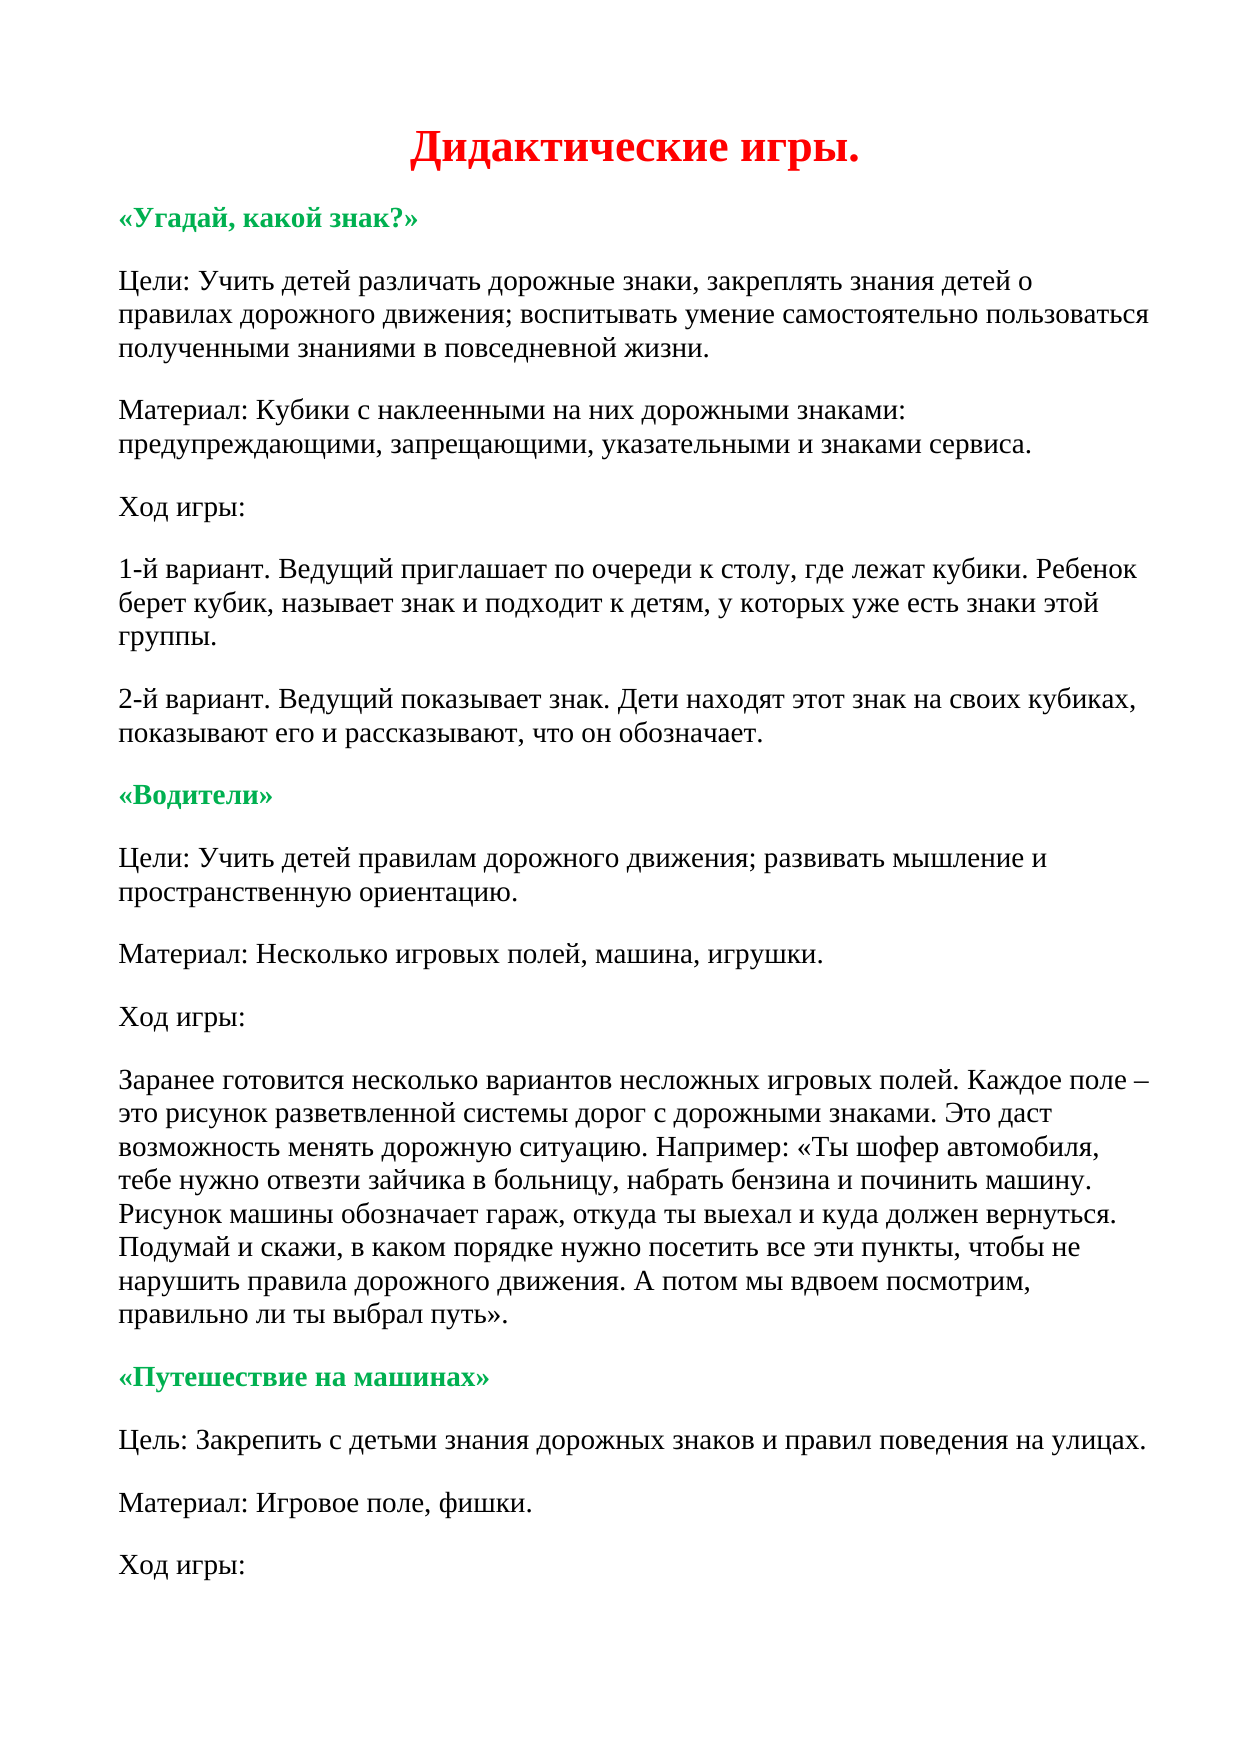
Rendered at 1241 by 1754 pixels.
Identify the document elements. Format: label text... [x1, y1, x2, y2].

text «Путешествие на машинах» [118, 1359, 1152, 1393]
text Материал: Несколько игровых полей, машина, игрушки. [118, 936, 1152, 970]
text «Водители» [118, 777, 1152, 811]
text Дидактические игры. [118, 118, 1152, 171]
text Ход игры: [118, 1547, 1152, 1581]
text Ход игры: [118, 489, 1152, 522]
text 1-й вариант. Ведущий приглашает по очереди к столу, где лежат кубики. Ребенок берет кубик, называет знак и подходит к детям, у которых уже есть знаки этой группы. [118, 551, 1152, 652]
text Цель: Закрепить с детьми знания дорожных знаков и правил поведения на улицах. [118, 1422, 1152, 1456]
text Материал: Кубики с наклеенными на них дорожными знаками: предупреждающими, запрещающими, указательными и знаками сервиса. [118, 392, 1152, 459]
text 2-й вариант. Ведущий показывает знак. Дети находят этот знак на своих кубиках, показывают его и рассказывают, что он обозначает. [118, 681, 1152, 748]
text Цели: Учить детей различать дорожные знаки, закреплять знания детей о правилах дорожного движения; воспитывать умение самостоятельно пользоваться полученными знаниями в повседневной жизни. [118, 263, 1152, 363]
text Цели: Учить детей правилам дорожного движения; развивать мышление и пространственную ориентацию. [118, 840, 1152, 907]
text Материал: Игровое поле, фишки. [118, 1485, 1152, 1518]
text «Угадай, какой знак?» [118, 200, 1152, 233]
text Заранее готовится несколько вариантов несложных игровых полей. Каждое поле – это рисунок разветвленной системы дорог с дорожными знаками. Это даст возможность менять дорожную ситуацию. Например: «Ты шофер автомобиля, тебе нужно отвезти зайчика в больницу, набрать бензина и починить машину. Рисунок машины обозначает гараж, откуда ты выехал и куда должен вернуться. Подумай и скажи, в каком порядке нужно посетить все эти пункты, чтобы не нарушить правила дорожного движения. А потом мы вдвоем посмотрим, правильно ли ты выбрал путь». [118, 1062, 1152, 1330]
text Ход игры: [118, 999, 1152, 1033]
